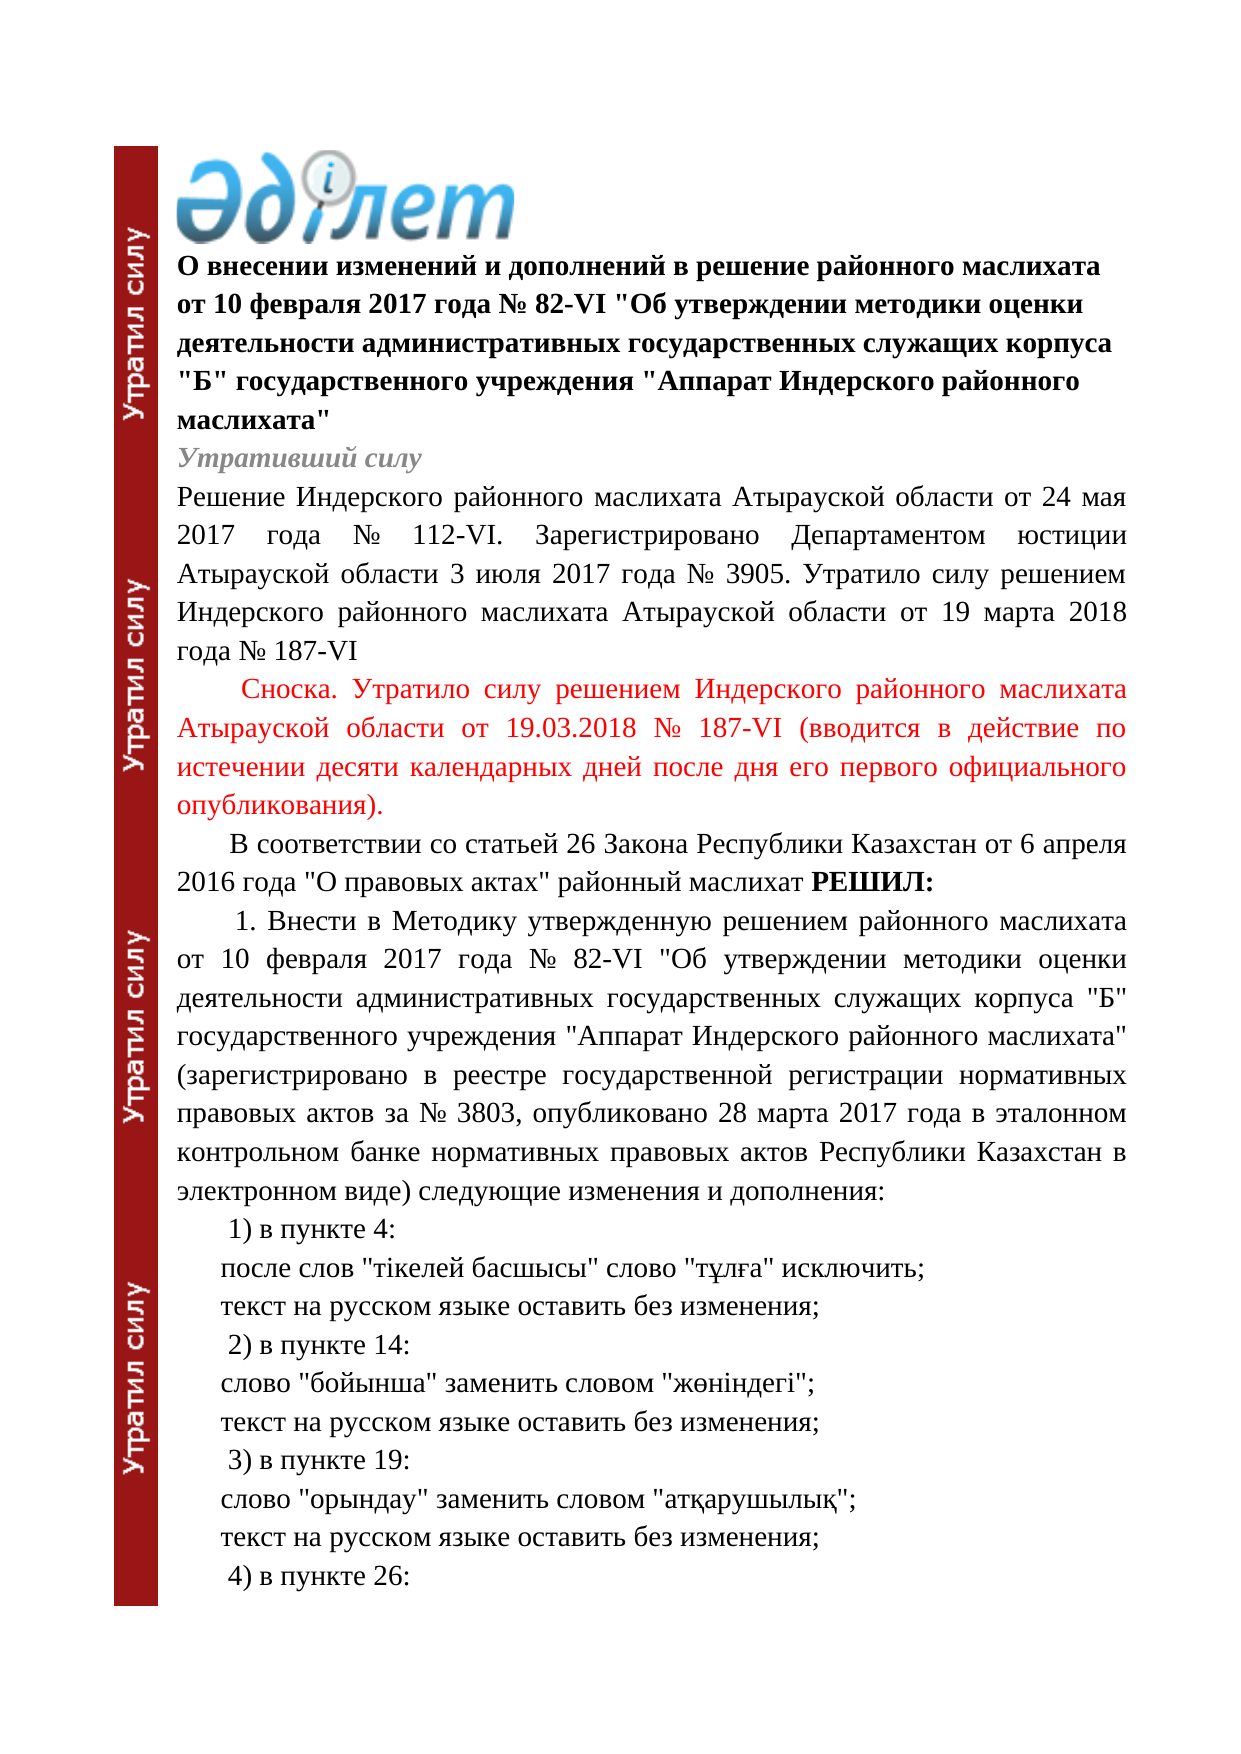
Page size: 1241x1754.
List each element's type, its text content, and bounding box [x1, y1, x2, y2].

text Утративший силу [112, 440, 1128, 474]
text Решение Индерского районного маслихата Атырауской области от 24 мая 2017 года № 112-VI. Зарегистрировано Департаментом юстиции Атырауской области 3 июля 2017 года № 3905. Утратило силу решением Индерского районного маслихата Атырауской области от 19 марта 2018 года № 187-VI [112, 479, 1128, 667]
picture [114, 1283, 158, 1288]
text текст на русском языке оставить без изменения; [112, 1288, 1128, 1322]
text Сноска. Утратило силу решением Индерского районного маслихата Атырауской области от 19.03.2018 № 187-VI (вводится в действие по истечении десяти календарных дней после дня его первого официального опубликования). [112, 672, 1128, 821]
picture [114, 1399, 158, 1404]
picture [114, 1553, 158, 1558]
picture [114, 667, 158, 672]
picture [114, 1476, 158, 1481]
text текст на русском языке оставить без изменения; [112, 1519, 1128, 1553]
text слово "орындау" заменить словом "атқарушылық"; [112, 1481, 1128, 1514]
text после слов "тікелей басшысы" слово "тұлға" исключить; [112, 1250, 1128, 1283]
text 1) в пункте 4: [112, 1211, 1128, 1245]
text 3) в пункте 19: [112, 1442, 1128, 1476]
text 4) в пункте 26: [112, 1558, 1128, 1592]
picture [114, 898, 158, 903]
picture [114, 1245, 158, 1250]
picture [114, 1322, 158, 1327]
picture [114, 146, 158, 248]
picture [114, 1514, 158, 1519]
text О внесении изменений и дополнений в решение районного маслихата от 10 февраля 2017 года № 82-VI "Об утверждении методики оценки деятельности административных государственных служащих корпуса "Б" государственного учреждения "Аппарат Индерского районного маслихата" [112, 248, 1128, 435]
text 1. Внести в Методику утвержденную решением районного маслихата от 10 февраля 2017 года № 82-VI "Об утверждении методики оценки деятельности административных государственных служащих корпуса "Б" государственного учреждения "Аппарат Индерского районного маслихата" (зарегистрировано в реестре государственной регистрации нормативных правовых актов за № 3803, опубликовано 28 марта 2017 года в эталонном контрольном банке нормативных правовых актов Республики Казахстан в электронном виде) следующие изменения и дополнения: [112, 903, 1128, 1206]
picture [114, 1437, 158, 1442]
text слово "бойынша" заменить словом "жөніндегі"; [112, 1365, 1128, 1399]
picture [114, 435, 158, 440]
picture [114, 821, 158, 826]
text текст на русском языке оставить без изменения; [112, 1404, 1128, 1437]
picture [176, 150, 515, 244]
picture [114, 1592, 158, 1606]
picture [114, 1206, 158, 1211]
text 2) в пункте 14: [112, 1327, 1128, 1360]
text В соответствии со статьей 26 Закона Республики Казахстан от 6 апреля 2016 года "О правовых актах" районный маслихат РЕШИЛ: [112, 826, 1128, 898]
picture [114, 1360, 158, 1365]
picture [114, 474, 158, 479]
